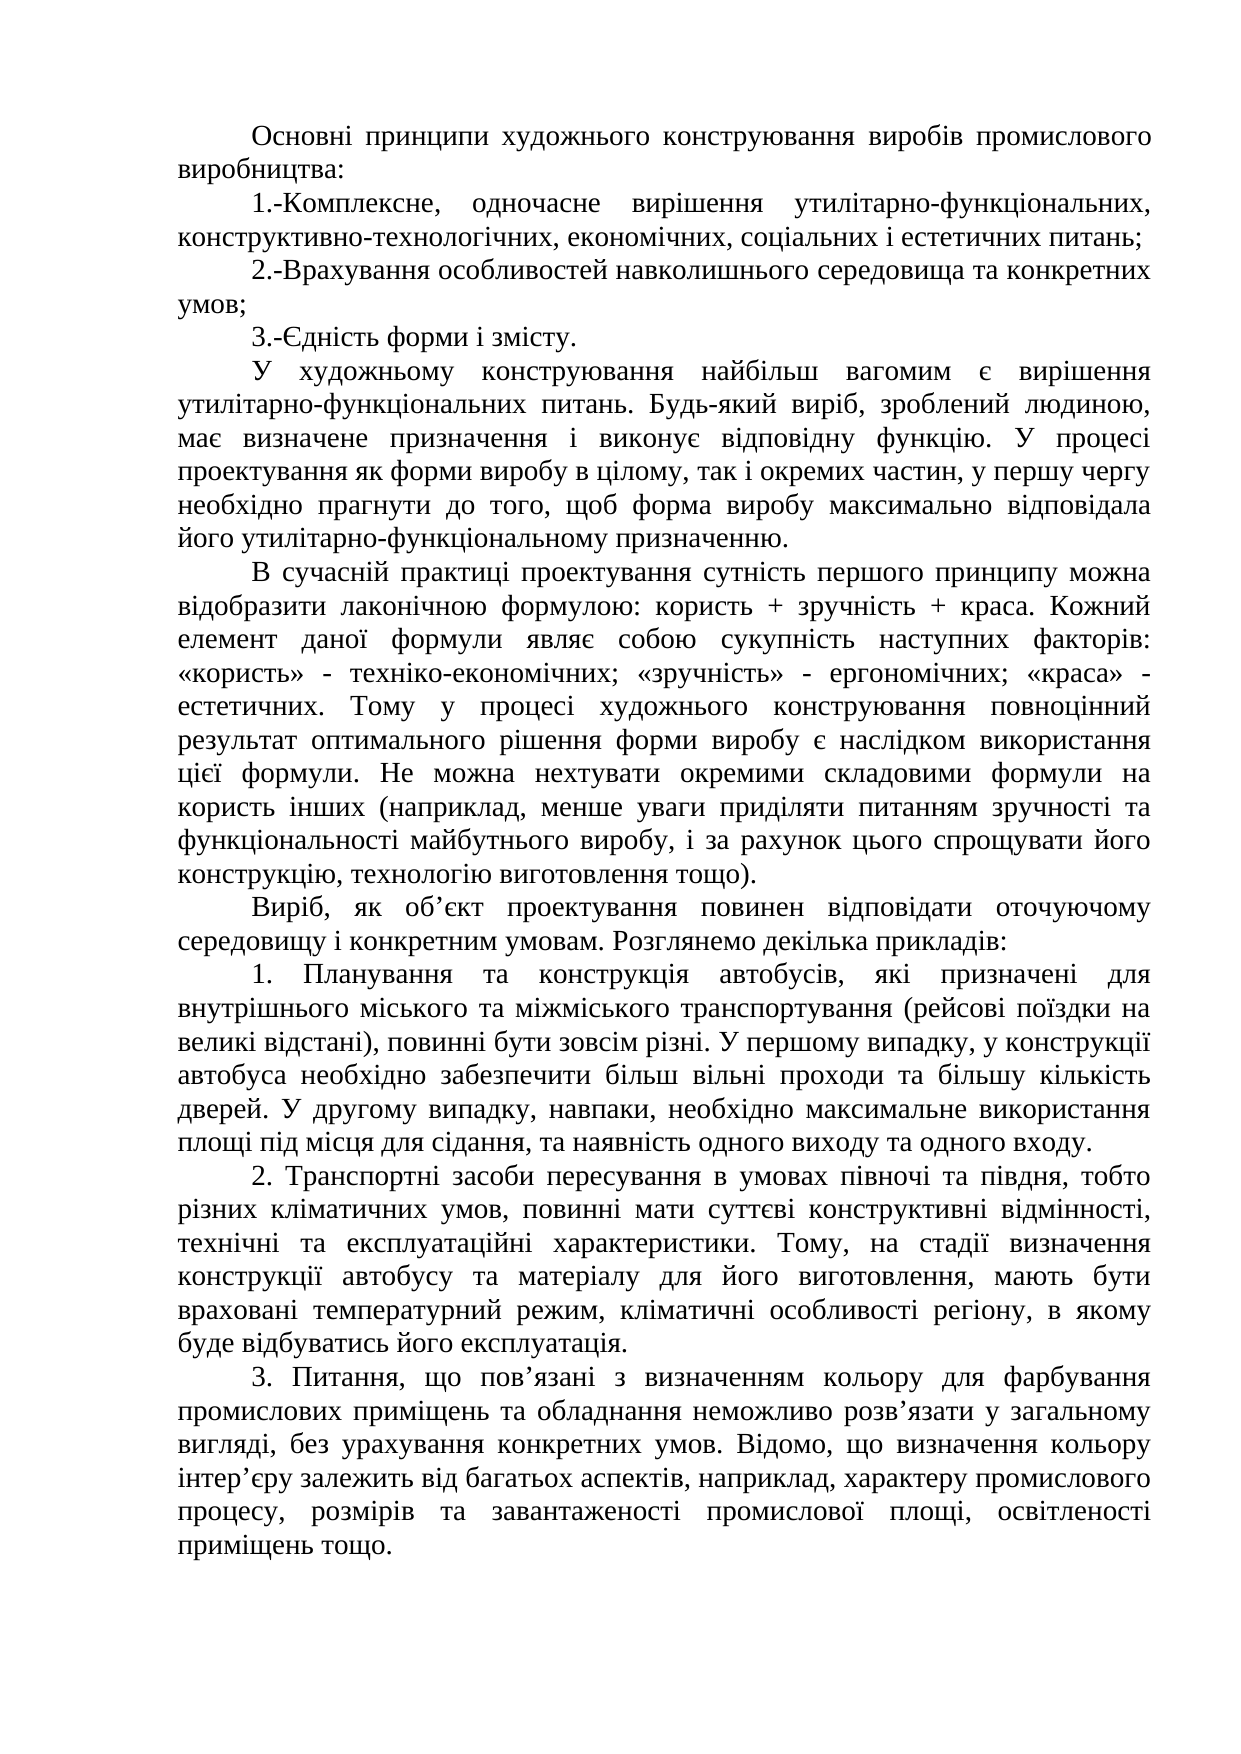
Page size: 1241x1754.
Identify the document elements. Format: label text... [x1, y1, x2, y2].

text У художньому конструювання найбільш вагомим є вирішення утилітарно-функціональних питань. Будь-який виріб, зроблений людиною, має визначене призначення і виконує відповідну функцію. У процесі проектування як форми виробу в цілому, так і окремих частин, у першу чергу необхідно прагнути до того, щоб форма виробу максимально відповідала його утилітарно-функціональному призначенню. [177, 353, 1152, 554]
text В сучасній практиці проектування сутність першого принципу можна відобразити лаконічною формулою: користь + зручність + краса. Кожний елемент даної формули являє собою сукупність наступних факторів: «користь» - техніко-економічних; «зручність» - ергономічних; «краса» - естетичних. Тому у процесі художнього конструювання повноцінний результат оптимального рішення форми виробу є наслідком використання цієї формули. Не можна нехтувати окремими складовими формули на користь інших (наприклад, менше уваги приділяти питанням зручності та функціональності майбутнього виробу, і за рахунок цього спрощувати його конструкцію, технологію виготовлення тощо). [177, 554, 1152, 889]
text 1.-Комплексне, одночасне вирішення утилітарно-функціональних, конструктивно-технологічних, економічних, соціальних і естетичних питань; [177, 185, 1152, 252]
text Виріб, як об’єкт проектування повинен відповідати оточуючому середовищу і конкретним умовам. Розглянемо декілька прикладів: [177, 889, 1152, 957]
text Основні принципи художнього конструювання виробів промислового виробництва: [177, 118, 1152, 185]
text 3. Питання, що пов’язані з визначенням кольору для фарбування промислових приміщень та обладнання неможливо розв’язати у загальному вигляді, без урахування конкретних умов. Відомо, що визначення кольору інтер’єру залежить від багатьох аспектів, наприклад, характеру промислового процесу, розмірів та завантаженості промислової площі, освітленості приміщень тощо. [177, 1359, 1152, 1560]
text 2. Транспортні засоби пересування в умовах півночі та півдня, тобто різних кліматичних умов, повинні мати суттєві конструктивні відмінності, технічні та експлуатаційні характеристики. Тому, на стадії визначення конструкції автобусу та матеріалу для його виготовлення, мають бути враховані температурний режим, кліматичні особливості регіону, в якому буде відбуватись його експлуатація. [177, 1158, 1152, 1359]
text 3.-Єдність форми і змісту. [177, 319, 1152, 353]
text 2.-Врахування особливостей навколишнього середовища та конкретних умов; [177, 252, 1152, 319]
text 1. Планування та конструкція автобусів, які призначені для внутрішнього міського та міжміського транспортування (рейсові поїздки на великі відстані), повинні бути зовсім різні. У першому випадку, у конструкції автобуса необхідно забезпечити більш вільні проходи та більшу кількість дверей. У другому випадку, навпаки, необхідно максимальне використання площі під місця для сідання, та наявність одного виходу та одного входу. [177, 957, 1152, 1158]
